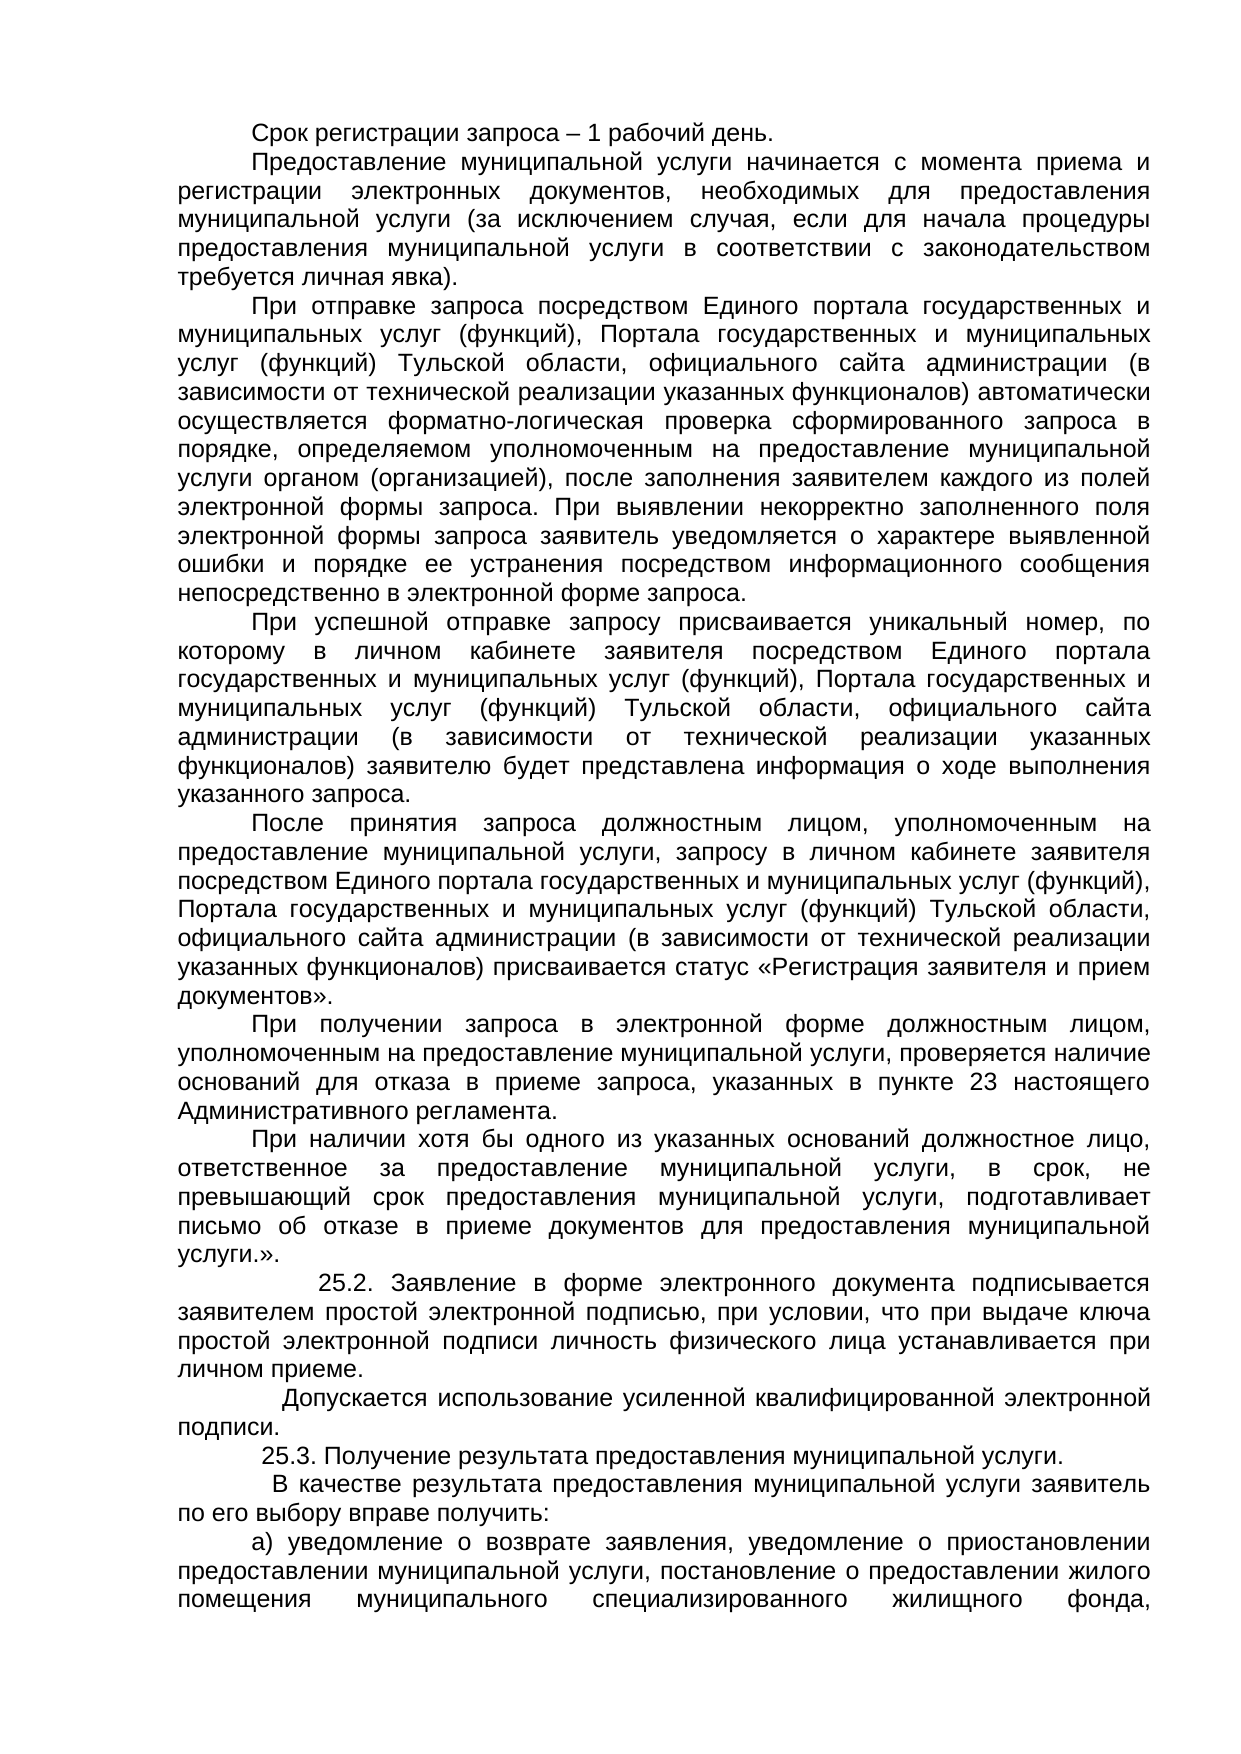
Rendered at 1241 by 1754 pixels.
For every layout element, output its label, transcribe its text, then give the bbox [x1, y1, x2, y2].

text При успешной отправке запросу присваивается уникальный номер, по которому в личном кабинете заявителя посредством Единого портала государственных и муниципальных услуг (функций), Портала государственных и муниципальных услуг (функций) Тульской области, официального сайта администрации (в зависимости от технической реализации указанных функционалов) заявителю будет представлена информация о ходе выполнения указанного запроса. [177, 607, 1152, 808]
text При наличии хотя бы одного из указанных оснований должностное лицо, ответственное за предоставление муниципальной услуги, в срок, не превышающий срок предоставления муниципальной услуги, подготавливает письмо об отказе в приеме документов для предоставления муниципальной услуги.». [177, 1124, 1152, 1268]
text Допускается использование усиленной квалифицированной электронной подписи. [177, 1383, 1152, 1441]
text При отправке запроса посредством Единого портала государственных и муниципальных услуг (функций), Портала государственных и муниципальных услуг (функций) Тульской области, официального сайта администрации (в зависимости от технической реализации указанных функционалов) автоматически осуществляется форматно-логическая проверка сформированного запроса в порядке, определяемом уполномоченным на предоставление муниципальной услуги органом (организацией), после заполнения заявителем каждого из полей электронной формы запроса. При выявлении некорректно заполненного поля электронной формы запроса заявитель уведомляется о характере выявленной ошибки и порядке ее устранения посредством информационного сообщения непосредственно в электронной форме запроса. [177, 291, 1152, 607]
text В качестве результата предоставления муниципальной услуги заявитель по его выбору вправе получить: [177, 1469, 1152, 1527]
text Предоставление муниципальной услуги начинается с момента приема и регистрации электронных документов, необходимых для предоставления муниципальной услуги (за исключением случая, если для начала процедуры предоставления муниципальной услуги в соответствии с законодательством требуется личная явка). [177, 147, 1152, 291]
text Срок регистрации запроса – 1 рабочий день. [177, 118, 1152, 147]
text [177, 1527, 1152, 1613]
text 25.2. Заявление в форме электронного документа подписывается заявителем простой электронной подписью, при условии, что при выдаче ключа простой электронной подписи личность физического лица устанавливается при личном приеме. [177, 1268, 1152, 1383]
text 25.3. Получение результата предоставления муниципальной услуги. [177, 1441, 1152, 1469]
text После принятия запроса должностным лицом, уполномоченным на предоставление муниципальной услуги, запросу в личном кабинете заявителя посредством Единого портала государственных и муниципальных услуг (функций), Портала государственных и муниципальных услуг (функций) Тульской области, официального сайта администрации (в зависимости от технической реализации указанных функционалов) присваивается статус «Регистрация заявителя и прием документов». [177, 808, 1152, 1009]
text При получении запроса в электронной форме должностным лицом, уполномоченным на предоставление муниципальной услуги, проверяется наличие оснований для отказа в приеме запроса, указанных в пункте 23 настоящего Административного регламента. [177, 1009, 1152, 1124]
